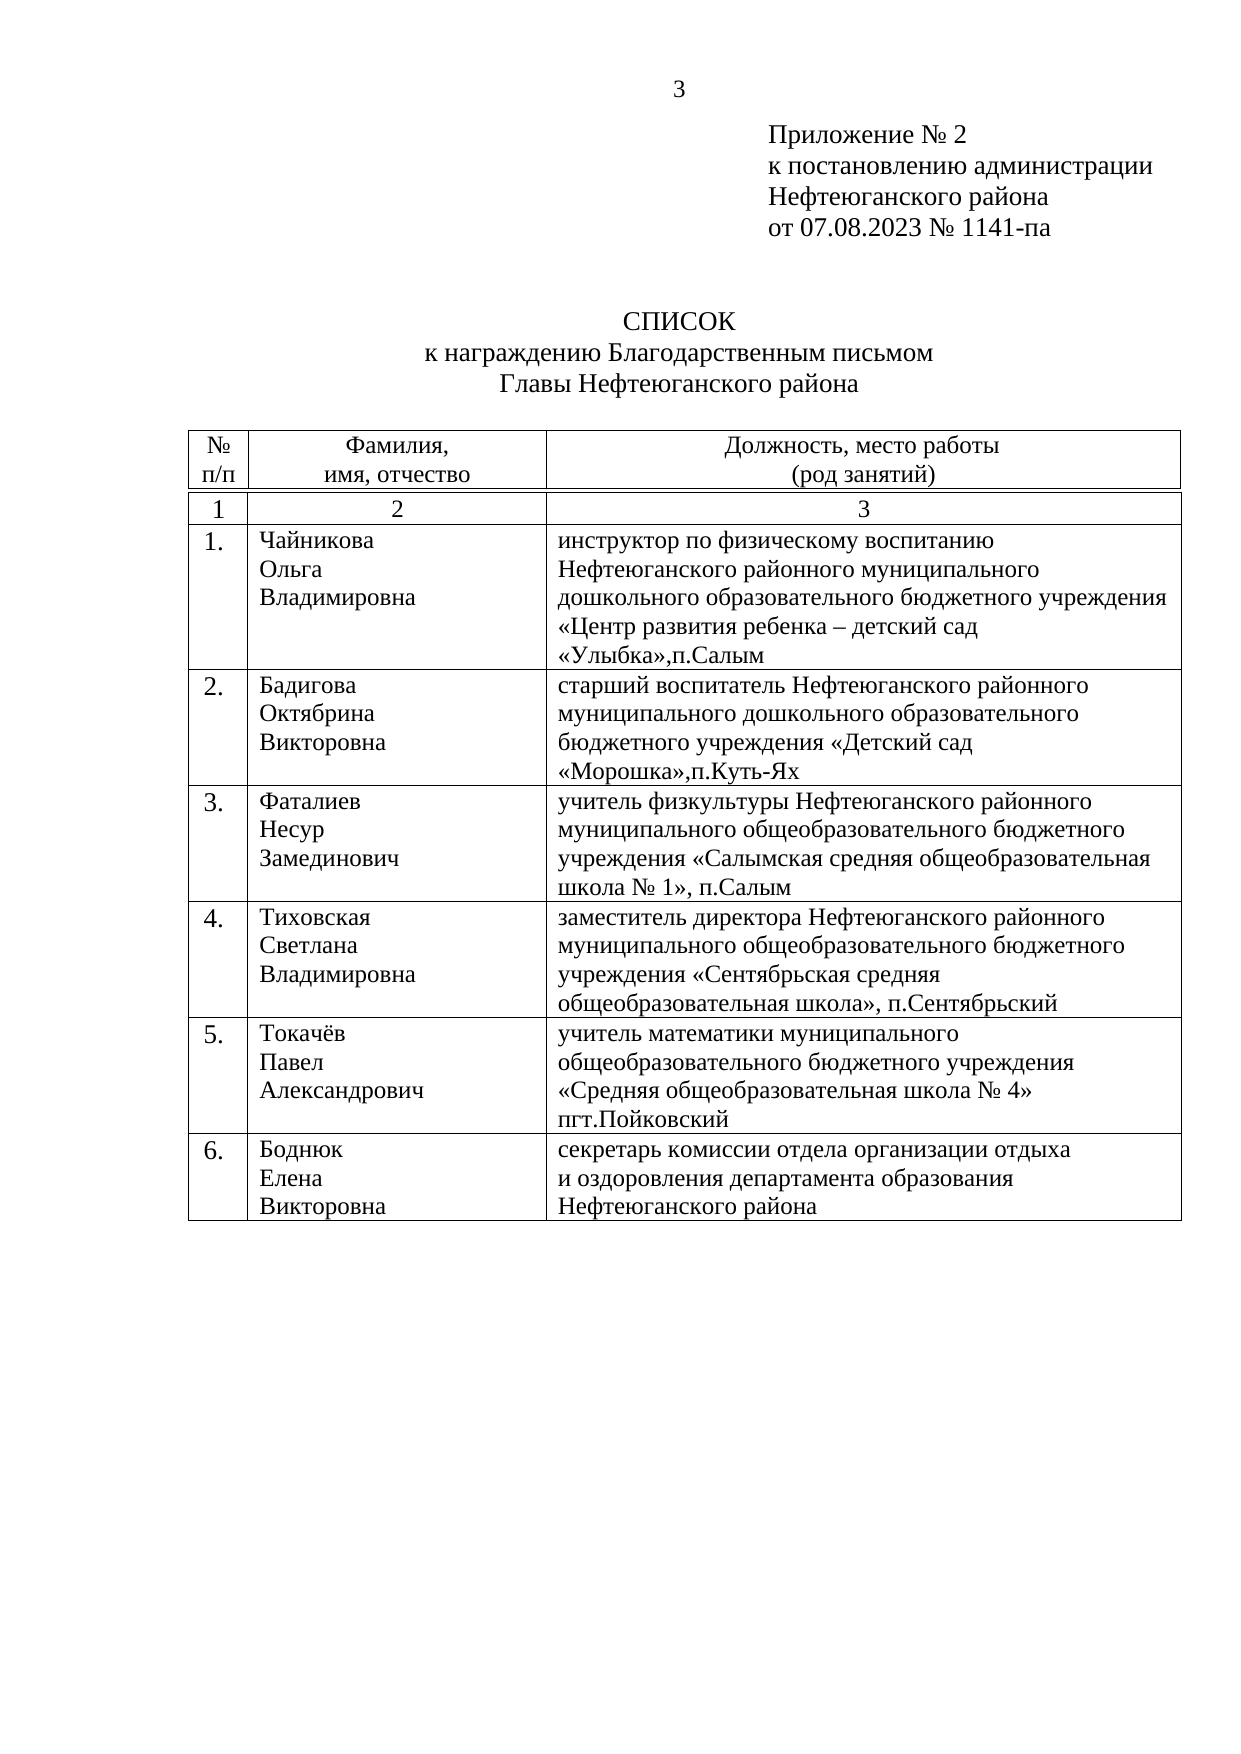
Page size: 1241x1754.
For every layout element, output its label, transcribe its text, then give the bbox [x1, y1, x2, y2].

text от 07.08.2023 № 1141-па [177, 212, 1181, 243]
table_cell Боднюк Елена Викторовна [248, 1134, 546, 1220]
table_cell инструктор по физическому воспитанию Нефтеюганского районного муниципального дошкольного образовательного бюджетного учреждения «Центр развития ребенка – детский сад «Улыбка»,п.Салым [547, 525, 1181, 669]
table_cell секретарь комиссии отдела организации отдыха и оздоровления департамента образования Нефтеюганского района [547, 1134, 1181, 1220]
text СПИСОК [177, 305, 1181, 336]
table_cell [189, 786, 247, 901]
table_header 3 [547, 493, 1181, 524]
table_cell учитель математики муниципального общеобразовательного бюджетного учреждения «Средняя общеобразовательная школа № 4» пгт.Пойковский [547, 1018, 1181, 1133]
table_cell Чайникова Ольга Владимировна [248, 525, 546, 669]
table_cell старший воспитатель Нефтеюганского районного муниципального дошкольного образовательного бюджетного учреждения «Детский сад «Морошка»,п.Куть-Ях [547, 670, 1181, 785]
text к награждению Благодарственным письмом [177, 336, 1181, 367]
table_cell Бадигова Октябрина Викторовна [248, 670, 546, 785]
table_header № п/п [189, 431, 248, 488]
table_header Должность, место работы (род занятий) [547, 431, 1180, 488]
table_cell [189, 525, 247, 669]
table_cell [189, 1018, 247, 1133]
text Главы Нефтеюганского района [177, 367, 1181, 398]
table_cell заместитель директора Нефтеюганского районного муниципального общеобразовательного бюджетного учреждения «Сентябрьская средняя общеобразовательная школа», п.Сентябрьский [547, 902, 1181, 1017]
text к постановлению администрации [177, 149, 1181, 180]
table_header Фамилия, имя, отчество [249, 431, 546, 488]
table_cell [189, 902, 247, 1017]
table_cell учитель физкультуры Нефтеюганского районного муниципального общеобразовательного бюджетного учреждения «Салымская средняя общеобразовательная школа № 1», п.Салым [547, 786, 1181, 901]
table_header 2 [248, 493, 546, 524]
text Приложение № 2 [177, 118, 1181, 149]
table_header 1 [189, 493, 247, 524]
table_cell [189, 670, 247, 785]
table_cell Фаталиев Несур Замединович [248, 786, 546, 901]
table_cell Тиховская Светлана Владимировна [248, 902, 546, 1017]
table_cell Токачёв Павел Александрович [248, 1018, 546, 1133]
table_cell [189, 1134, 247, 1220]
text Нефтеюганского района [177, 180, 1181, 212]
